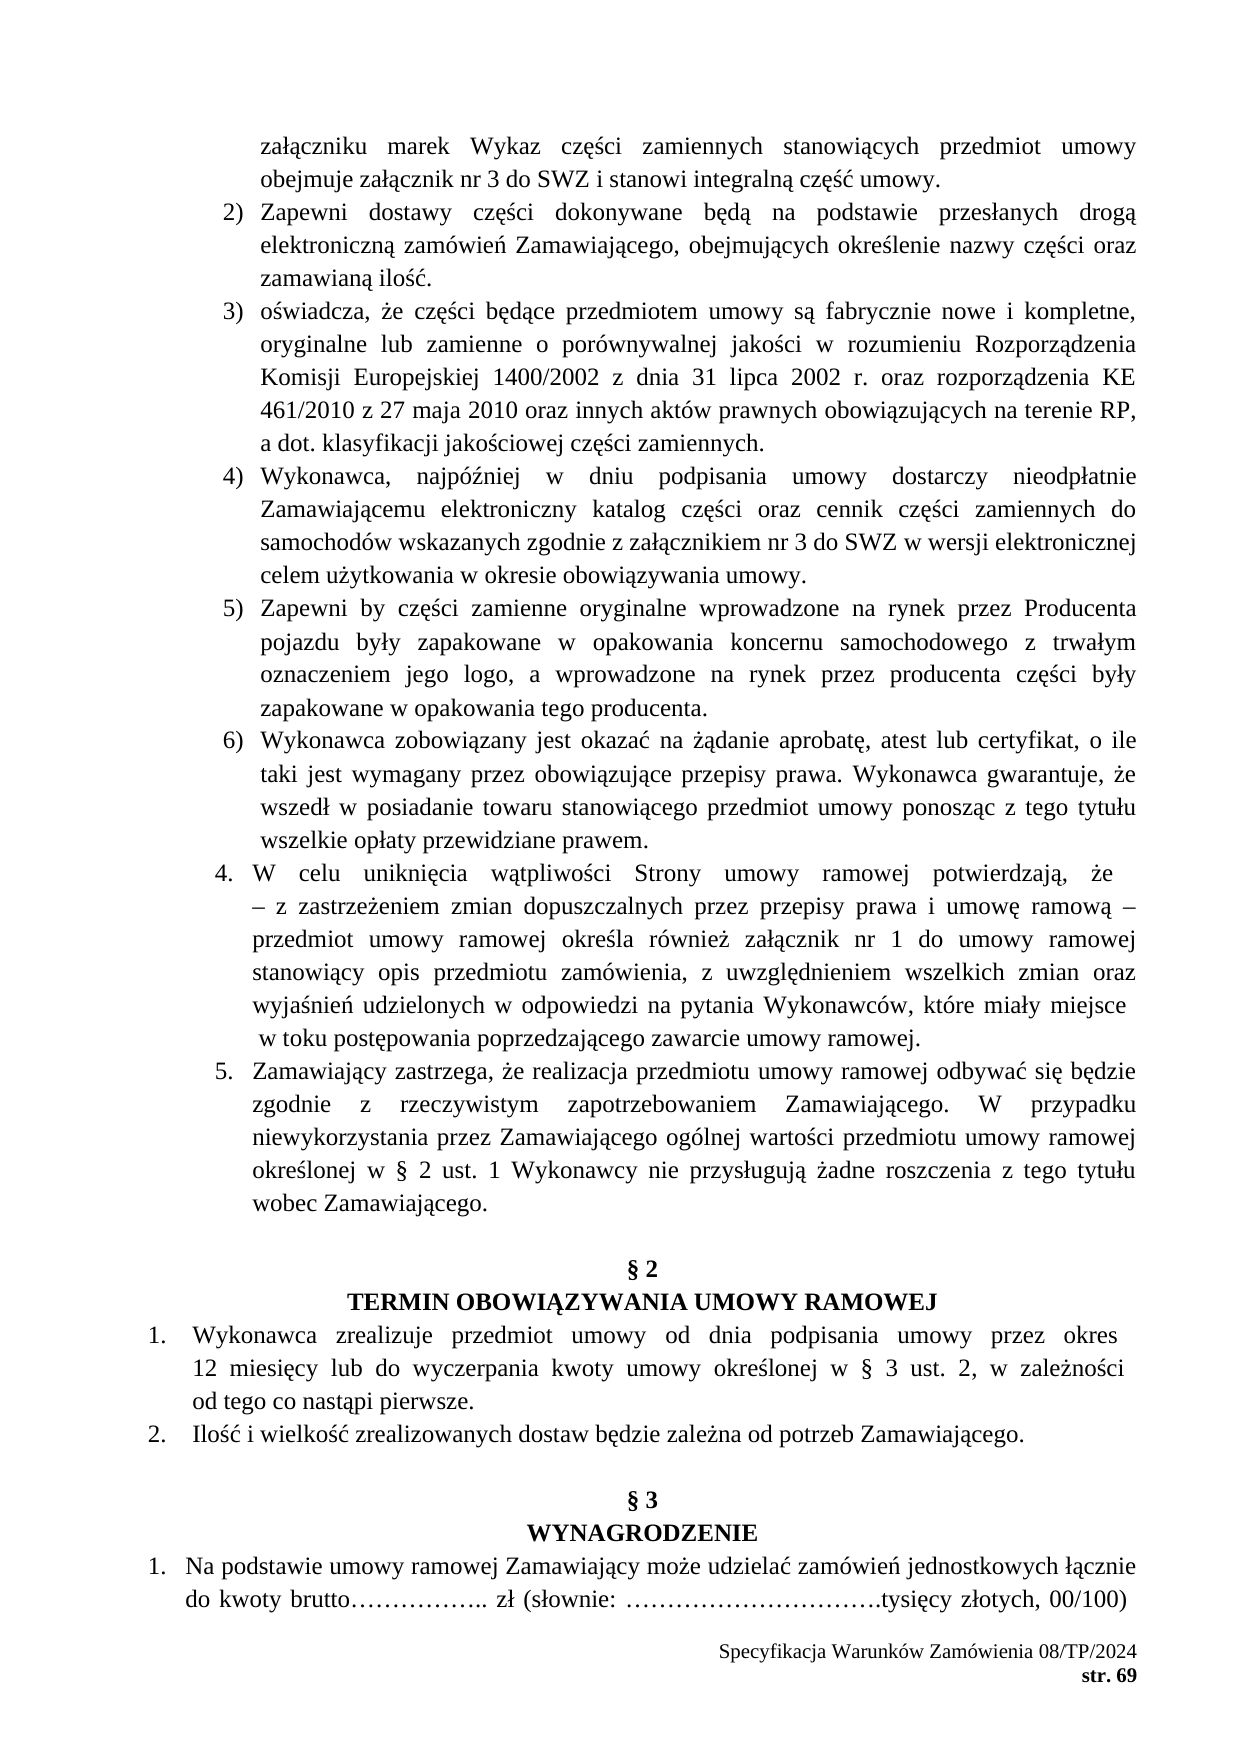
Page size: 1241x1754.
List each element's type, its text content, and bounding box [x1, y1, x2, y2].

list Zamawiający zastrzega, że realizacja przedmiotu umowy ramowej odbywać się będzie zgodnie z rzeczywistym zapotrzebowaniem Zamawiającego. W przypadku niewykorzystania przez Zamawiającego ogólnej wartości przedmiotu umowy ramowej określonej w § 2 ust. 1 Wykonawcy nie przysługują żadne roszczenia z tego tytułu wobec Zamawiającego. [214, 1056, 1137, 1217]
list Ilość i wielkość zrealizowanych dostaw będzie zależna od potrzeb Zamawiającego. [148, 1419, 1137, 1448]
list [148, 1551, 1137, 1613]
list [223, 131, 1137, 193]
list W celu uniknięcia wątpliwości Strony umowy ramowej potwierdzają, że – z zastrzeżeniem zmian dopuszczalnych przez przepisy prawa i umowę ramową – przedmiot umowy ramowej określa również załącznik nr 1 do umowy ramowej stanowiący opis przedmiotu zamówienia, z uwzględnieniem wszelkich zmian oraz wyjaśnień udzielonych w odpowiedzi na pytania Wykonawców, które miały miejsce w toku postępowania poprzedzającego zawarcie umowy ramowej. [214, 858, 1137, 1052]
list Zapewni dostawy części dokonywane będą na podstawie przesłanych drogą elektroniczną zamówień Zamawiającego, obejmujących określenie nazwy części oraz zamawianą ilość. [223, 197, 1137, 292]
text WYNAGRODZENIE [148, 1518, 1137, 1547]
list Zapewni by części zamienne oryginalne wprowadzone na rynek przez Producenta pojazdu były zapakowane w opakowania koncernu samochodowego z trwałym oznaczeniem jego logo, a wprowadzone na rynek przez producenta części były zapakowane w opakowania tego producenta. [223, 593, 1137, 721]
text § 3 [148, 1485, 1137, 1514]
list oświadcza, że części będące przedmiotem umowy są fabrycznie nowe i kompletne, oryginalne lub zamienne o porównywalnej jakości w rozumieniu Rozporządzenia Komisji Europejskiej 1400/2002 z dnia 31 lipca 2002 r. oraz rozporządzenia KE 461/2010 z 27 maja 2010 oraz innych aktów prawnych obowiązujących na terenie RP, a dot. klasyfikacji jakościowej części zamiennych. [223, 296, 1137, 457]
text § 2 [148, 1254, 1137, 1283]
list Wykonawca zobowiązany jest okazać na żądanie aprobatę, atest lub certyfikat, o ile taki jest wymagany przez obowiązujące przepisy prawa. Wykonawca gwarantuje, że wszedł w posiadanie towaru stanowiącego przedmiot umowy ponosząc z tego tytułu wszelkie opłaty przewidziane prawem. [223, 726, 1137, 853]
list Wykonawca, najpóźniej w dniu podpisania umowy dostarczy nieodpłatnie Zamawiającemu elektroniczny katalog części oraz cennik części zamiennych do samochodów wskazanych zgodnie z załącznikiem nr 3 do SWZ w wersji elektronicznej celem użytkowania w okresie obowiązywania umowy. [223, 461, 1137, 589]
list Wykonawca zrealizuje przedmiot umowy od dnia podpisania umowy przez okres 12 miesięcy lub do wyczerpania kwoty umowy określonej w § 3 ust. 2, w zależności od tego co nastąpi pierwsze. [148, 1320, 1137, 1415]
text TERMIN OBOWIĄZYWANIA UMOWY RAMOWEJ [148, 1287, 1137, 1316]
